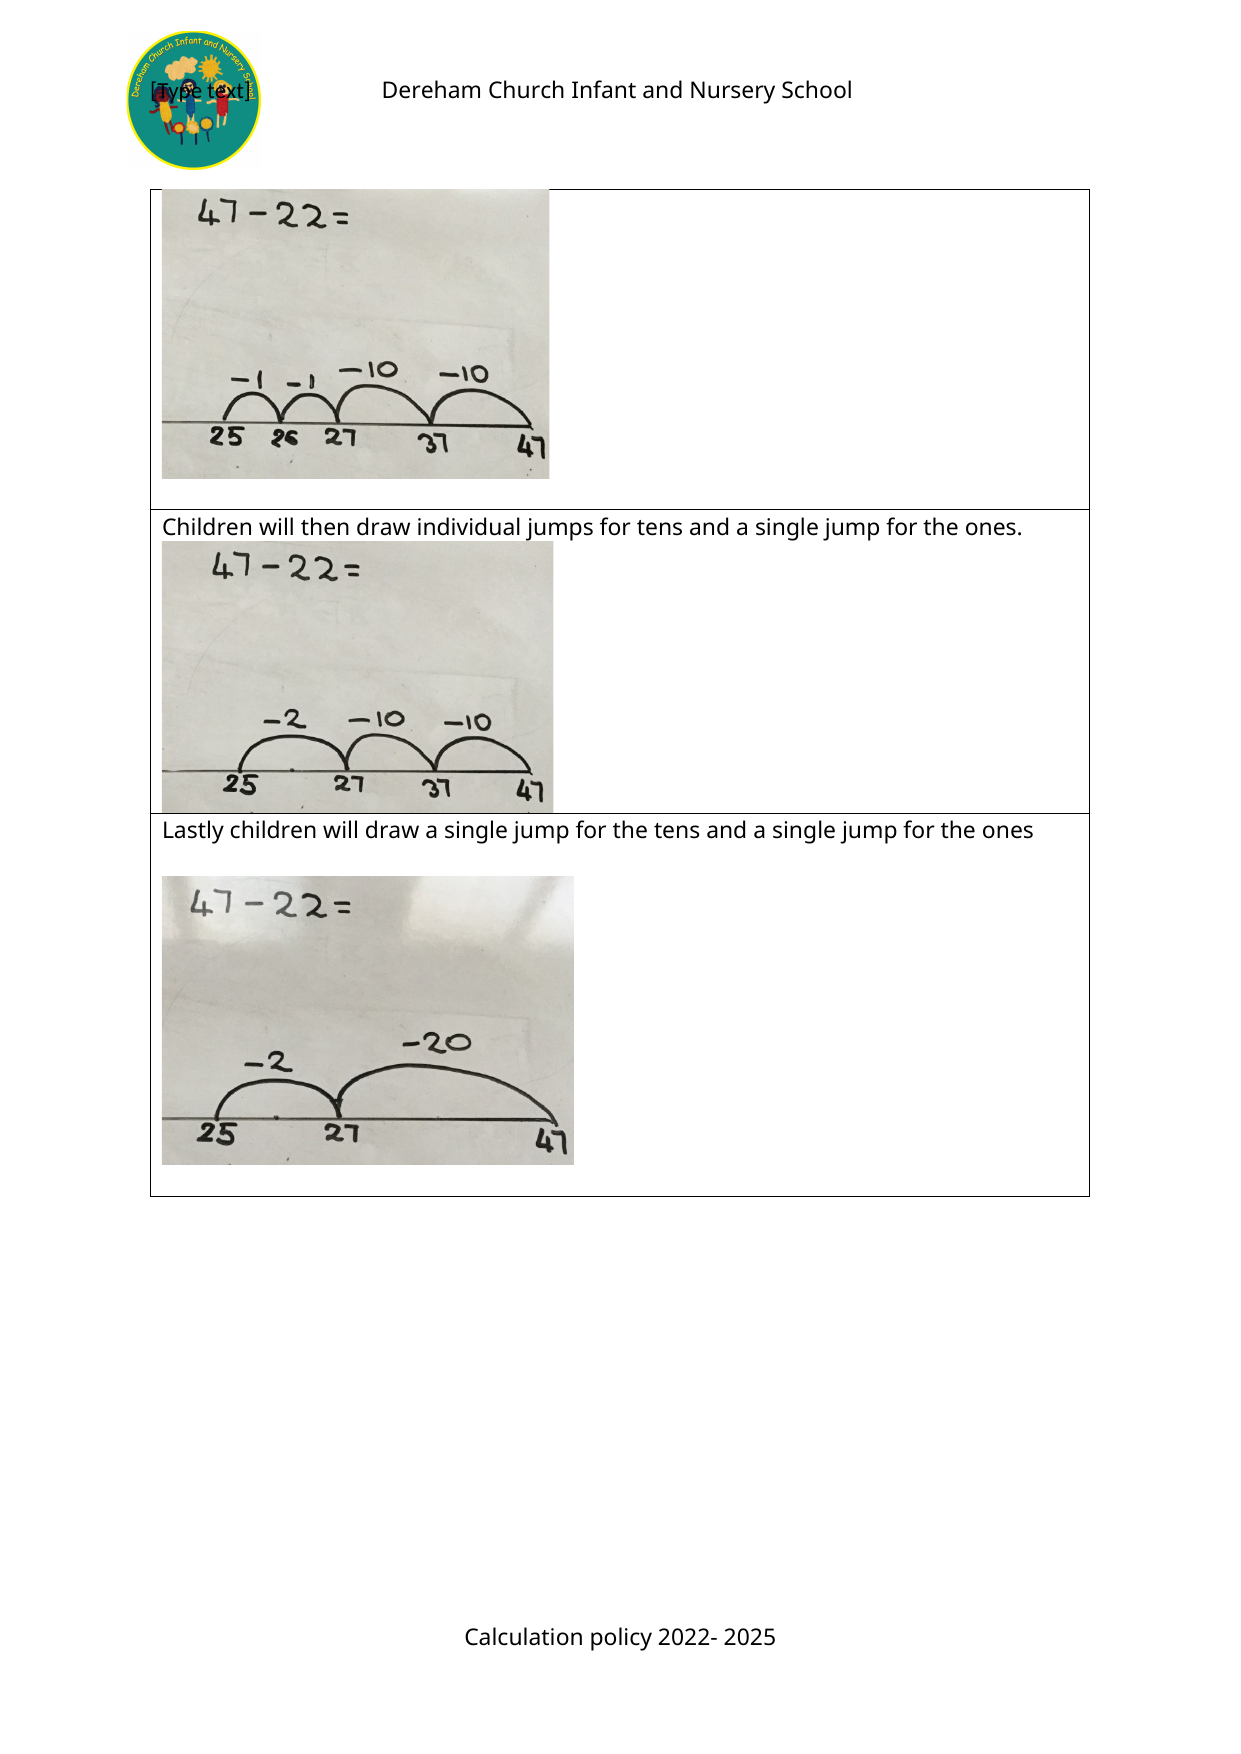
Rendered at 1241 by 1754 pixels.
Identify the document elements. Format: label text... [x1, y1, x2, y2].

table_cell Children will then draw individual jumps for tens and a single jump for the ones. [151, 510, 1089, 813]
picture [161, 541, 554, 813]
picture [161, 876, 574, 1165]
table_cell Lastly children will draw a single jump for the tens and a single jump for the ones [151, 814, 1089, 1196]
picture [161, 189, 550, 479]
picture [126, 31, 261, 170]
